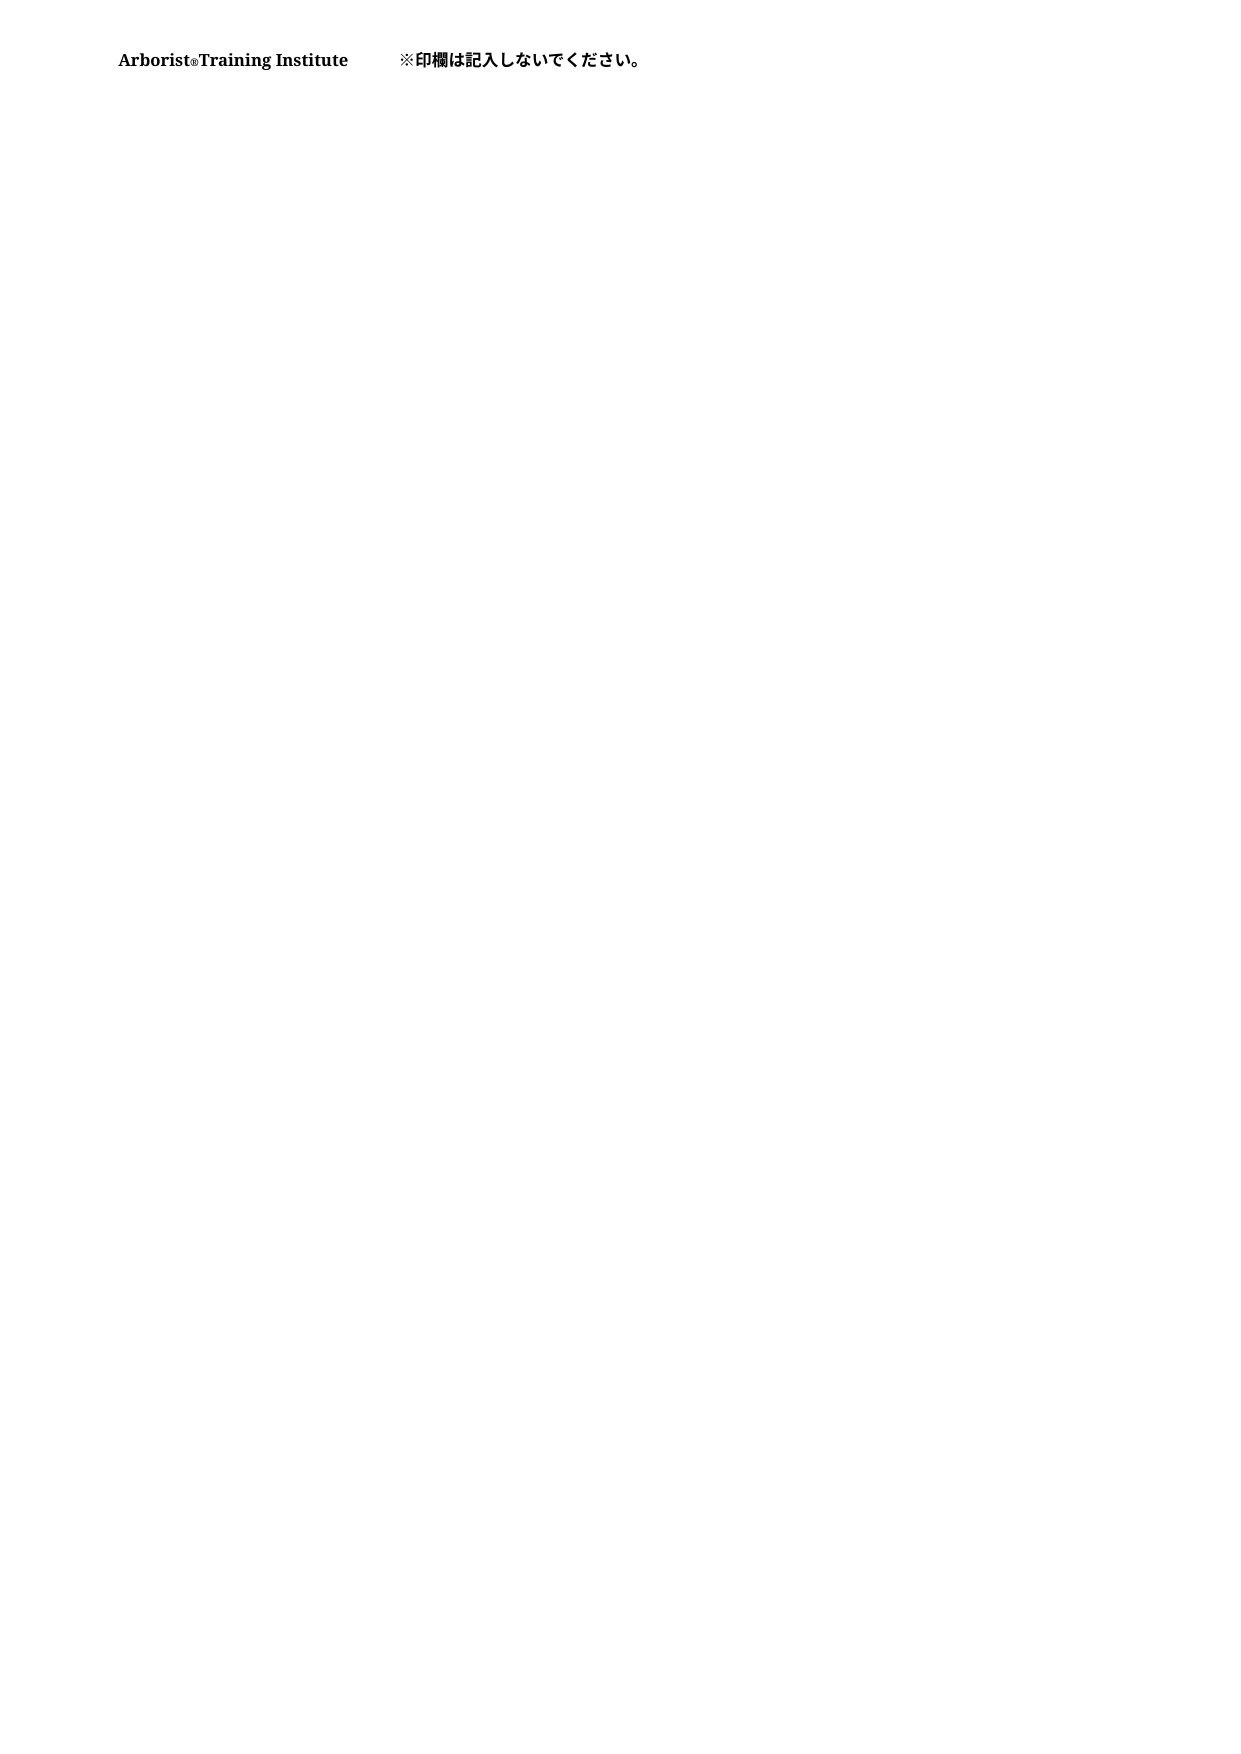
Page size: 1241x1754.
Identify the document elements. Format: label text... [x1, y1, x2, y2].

text Arborist®Training Institute ※印欄は記入しないでください。 [118, 41, 1122, 78]
